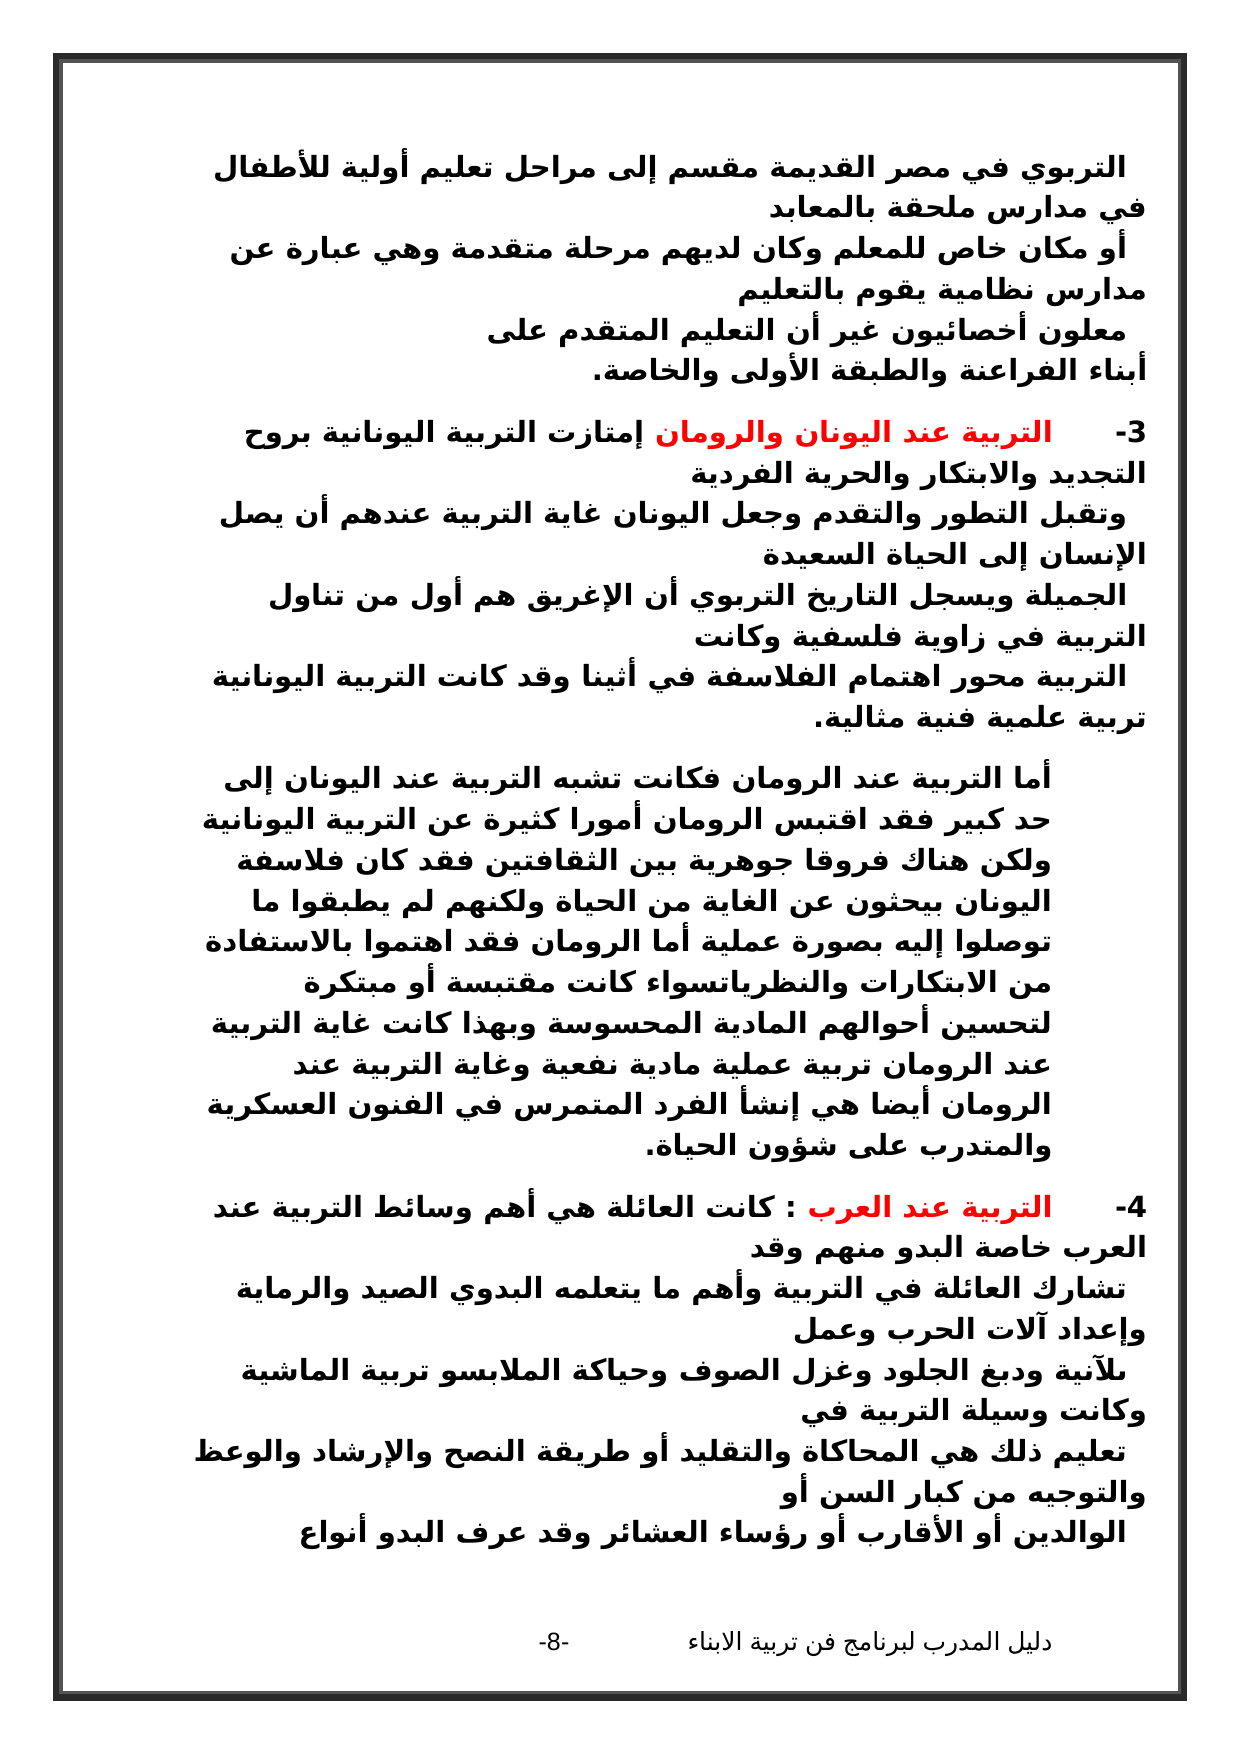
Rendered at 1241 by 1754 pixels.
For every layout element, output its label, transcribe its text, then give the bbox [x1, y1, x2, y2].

text أما التربية عند الرومان فكانت تشبه التربية عند اليونان إلى حد كبير فقد اقتبس الرومان أمورا كثيرة عن التربية اليونانية ولكن هناك فروقا جوهرية بين الثقافتين فقد كان فلاسفة اليونان بيحثون عن الغاية من الحياة ولكنهم لم يطبقوا ما توصلوا إليه بصورة عملية أما الرومان فقد اهتموا بالاستفادة من الابتكارات والنظرياتسواء كانت مقتبسة أو مبتكرة لتحسين أحوالهم المادية المحسوسة وبهذا كانت غاية التربية عند الرومان تربية عملية مادية نفعية وغاية التربية عند الرومان أيضا هي إنشأ الفرد المتمرس في الفنون العسكرية والمتدرب على شؤون الحياة. [187, 762, 1053, 1162]
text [187, 150, 1147, 388]
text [187, 1190, 1147, 1550]
text 3- التربية عند اليونان والرومان إمتازت التربية اليونانية بروح التجديد والابتكار والحرية الفردية وتقبل التطور والتقدم وجعل اليونان غاية التربية عندهم أن يصل الإنسان إلى الحياة السعيدة الجميلة ويسجل التاريخ التربوي أن الإغريق هم أول من تناول التربية في زاوية فلسفية وكانت التربية محور اهتمام الفلاسفة في أثينا وقد كانت التربية اليونانية تربية علمية فنية مثالية. [187, 415, 1147, 734]
